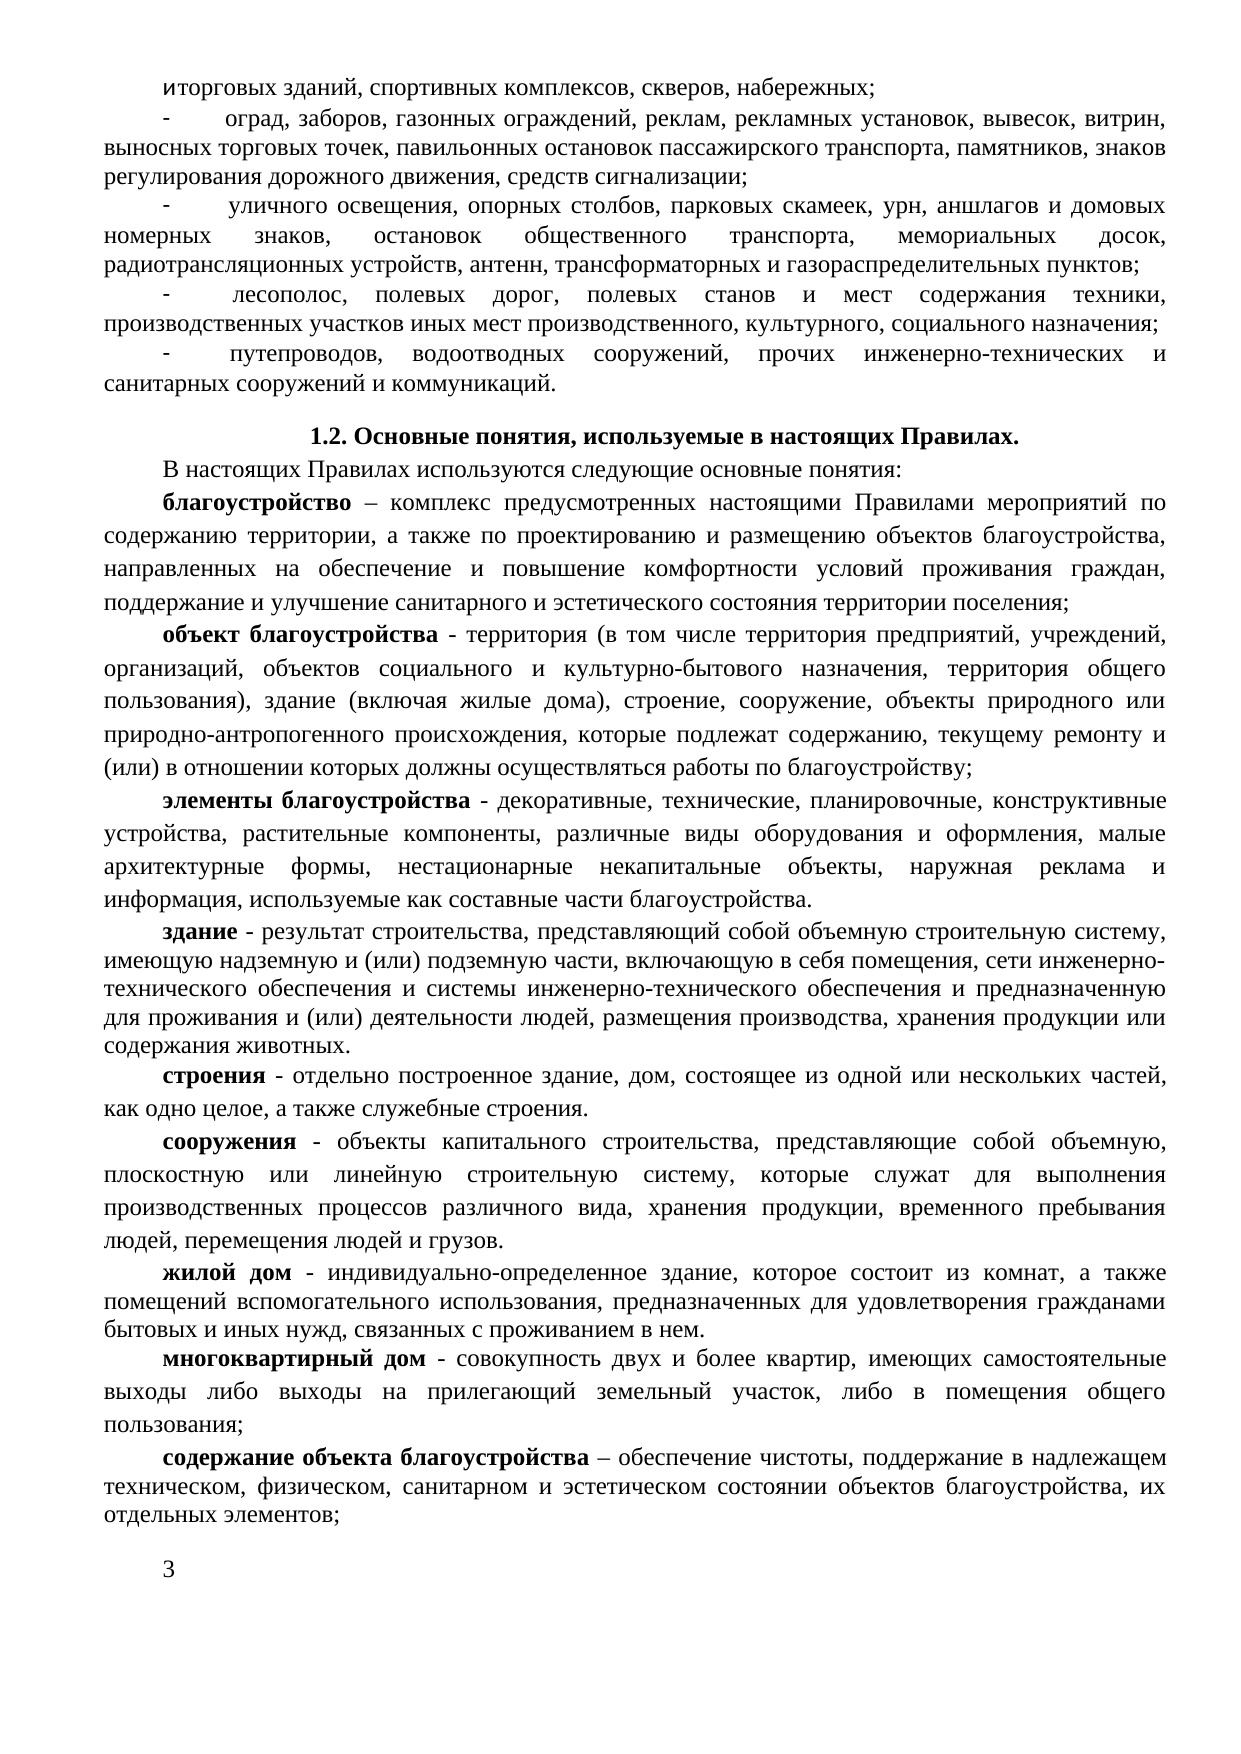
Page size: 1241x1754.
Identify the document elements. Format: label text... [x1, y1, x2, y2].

list путепроводов, водоотводных сооружений, прочих инженерно-технических и санитарных сооружений и коммуникаций. [103, 337, 1167, 396]
text элементы благоустройства - декоративные, технические, планировочные, конструктивные устройства, растительные компоненты, различные виды оборудования и оформления, малые архитектурные формы, нестационарные некапитальные объекты, наружная реклама и информация, используемые как составные части благоустройства. [103, 785, 1167, 912]
text благоустройство – комплекс предусмотренных настоящими Правилами мероприятий по содержанию территории, а также по проектированию и размещению объектов благоустройства, направленных на обеспечение и повышение комфортности условий проживания граждан, поддержание и улучшение санитарного и эстетического состояния территории поселения; [103, 487, 1167, 615]
text сооружения - объекты капитального строительства, представляющие собой объемную, плоскостную или линейную строительную систему, которые служат для выполнения производственных процессов различного вида, хранения продукции, временного пребывания людей, перемещения людей и грузов. [103, 1126, 1167, 1253]
text объект благоустройства - территория (в том числе территория предприятий, учреждений, организаций, объектов социального и культурно-бытового назначения, территория общего пользования), здание (включая жилые дома), строение, сооружение, объекты природного или природно-антропогенного происхождения, которые подлежат содержанию, текущему ремонту и (или) в отношении которых должны осуществляться работы по благоустройству; [103, 619, 1167, 780]
text В настоящих Правилах используются следующие основные понятия: [103, 454, 1167, 483]
list уличного освещения, опорных столбов, парковых скамеек, урн, аншлагов и домовых номерных знаков, остановок общественного транспорта, мемориальных досок, радиотрансляционных устройств, антенн, трансформаторных и газораспределительных пунктов; [103, 190, 1167, 278]
text строения - отдельно построенное здание, дом, состоящее из одной или нескольких частей, как одно целое, а также служебные строения. [103, 1060, 1167, 1121]
text жилой дом - индивидуально-определенное здание, которое состоит из комнат, а также помещений вспомогательного использования, предназначенных для удовлетворения гражданами бытовых и иных нужд, связанных с проживанием в нем. [103, 1258, 1167, 1343]
list лесополос, полевых дорог, полевых станов и мест содержания техники, производственных участков иных мест производственного, культурного, социального назначения; [103, 278, 1167, 337]
text 3 [103, 1554, 1167, 1583]
text здание - результат строительства, представляющий собой объемную строительную систему, имеющую надземную и (или) подземную части, включающую в себя помещения, сети инженерно-технического обеспечения и системы инженерно-технического обеспечения и предназначенную для проживания и (или) деятельности людей, размещения производства, хранения продукции или содержания животных. [103, 917, 1167, 1059]
text многоквартирный дом - совокупность двух и более квартир, имеющих самостоятельные выходы либо выходы на прилегающий земельный участок, либо в помещения общего пользования; [103, 1343, 1167, 1438]
text содержание объекта благоустройства – обеспечение чистоты, поддержание в надлежащем техническом, физическом, санитарном и эстетическом состоянии объектов благоустройства, их отдельных элементов; [103, 1443, 1167, 1528]
text 1.2. Основные понятия, используемые в настоящих Правилах. [103, 421, 1167, 450]
list оград, заборов, газонных ограждений, реклам, рекламных установок, вывесок, витрин, выносных торговых точек, павильонных остановок пассажирского транспорта, памятников, знаков регулирования дорожного движения, средств сигнализации; [103, 102, 1167, 189]
list торговых зданий, спортивных комплексов, скверов, набережных; [103, 72, 1167, 102]
